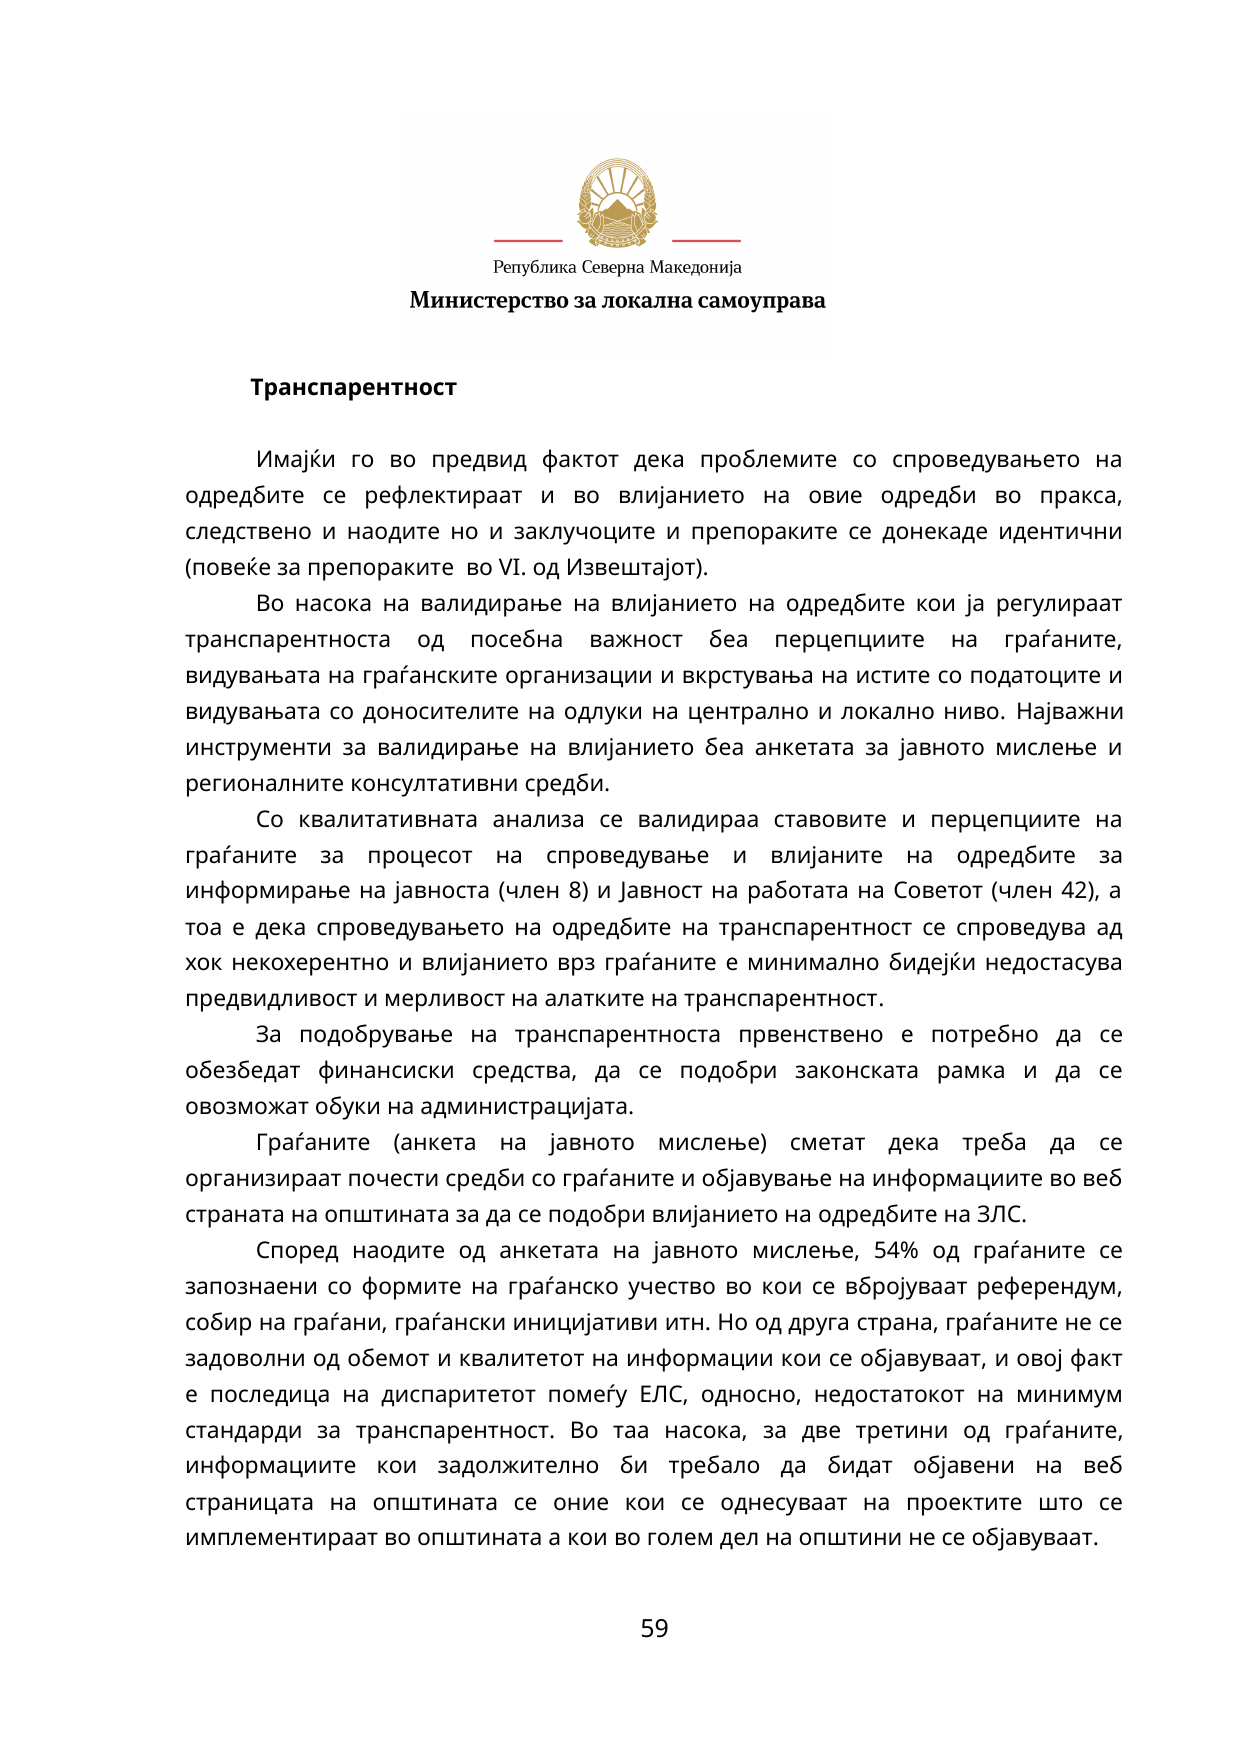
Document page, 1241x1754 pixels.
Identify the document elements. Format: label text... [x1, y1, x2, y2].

text Со квалитативната анализа се валидираа ставовите и перцепциите на граѓаните за процесот на спроведување и влијаните на одредбите за информирање на јавноста (член 8) и Јавност на работата на Советот (член 42), а тоа е дека спроведувањето на одредбите на транспарентност се спроведува ад хок некохерентно и влијанието врз граѓаните е минимално бидејќи недостасува предвидливост и мерливост на алатките на транспарентност. [185, 803, 1124, 1013]
text Според наодите од анкетата на јавното мислење, 54% од граѓаните се запознаени со формите на граѓанско учество во кои се вбројуваат референдум, собир на граѓани, граѓански иницијативи итн. Но од друга страна, граѓаните не се задоволни од обемот и квалитетот на информации кои се објавуваат, и овој факт е последица на диспаритетот помеѓу ЕЛС, односно, недостатокот на минимум стандарди за транспарентност. Во таа насока, за две третини од граѓаните, информациите кои задолжително би требало да бидат објавени на веб страницата на општината се оние кои се однесуваат на проектите што се имплементираат во општината а кои во голем дел на општини не се објавуваат. [185, 1234, 1124, 1553]
text Во насока на валидирање на влијанието на одредбите кои ја регулираат транспарентноста од посебна важност беа перцепциите на граѓаните, видувањата на граѓанските организации и вкрстувања на истите со податоците и видувањата со доносителите на одлуки на централно и локално ниво. Најважни инструменти за валидирање на влијанието беа анкетата за јавното мислење и регионалните консултативни средби. [185, 587, 1124, 798]
text За подобрување на транспарентноста првенствено е потребно да се обезбедат финансиски средства, да се подобри законската рамка и да се овозможат обуки на администрацијата. [185, 1018, 1124, 1121]
text Граѓаните (анкета на јавното мислење) сметат дека треба да се организираат почести средби со граѓаните и објавување на информациите во веб страната на општината за да се подобри влијанието на одредбите на ЗЛС. [185, 1126, 1124, 1229]
text Транспарентност [185, 371, 1124, 403]
picture [398, 109, 837, 364]
text Имајќи го во предвид фактот дека проблемите со спроведувањето на одредбите се рефлектираат и во влијанието на овие одредби во пракса, следствено и наодите но и заклучоците и препораките се донекаде идентични (повеќе за препораките во VI. од Извештајот). [185, 443, 1124, 582]
